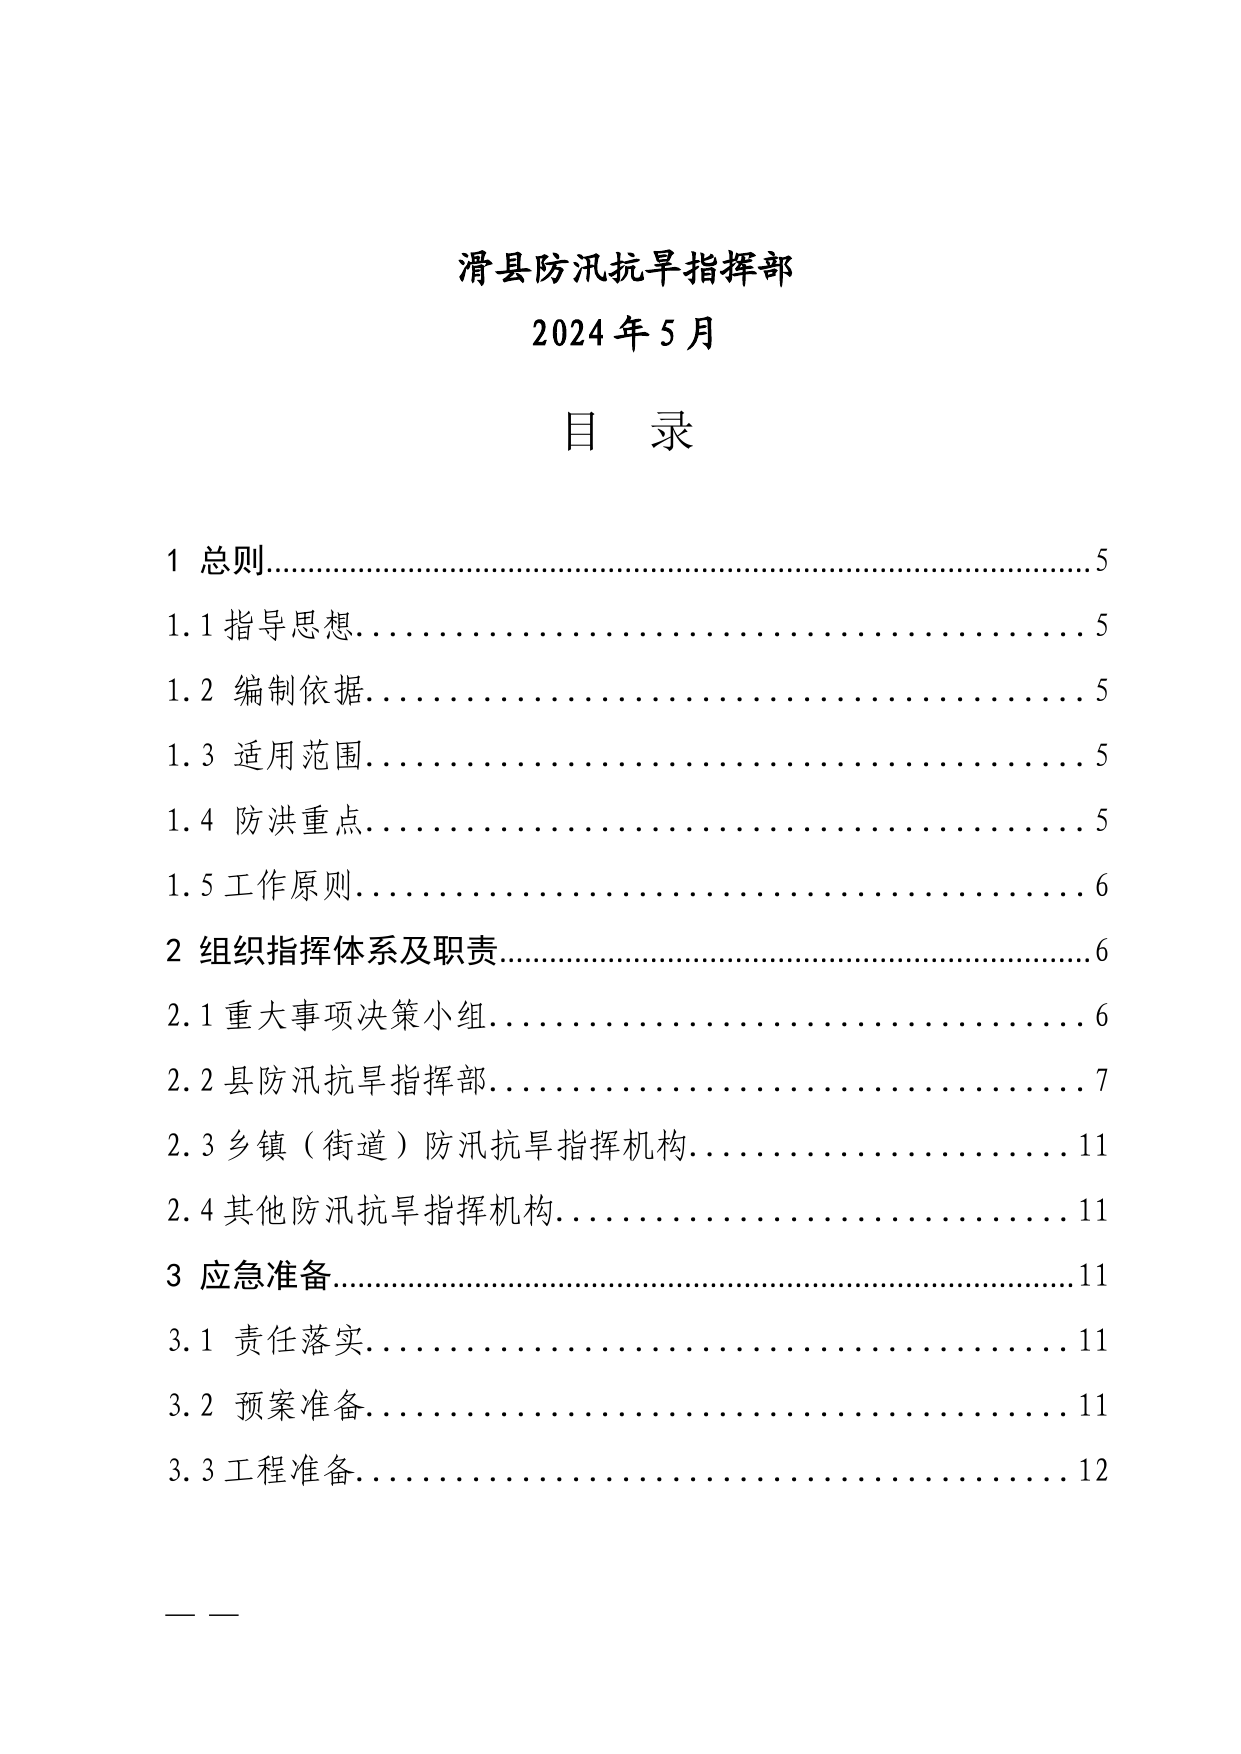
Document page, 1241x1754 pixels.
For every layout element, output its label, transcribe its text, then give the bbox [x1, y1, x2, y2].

text 目 录 [165, 395, 1087, 460]
text 滑县防汛抗旱指挥部 [165, 233, 1087, 298]
text 2024年5月 [165, 298, 1087, 363]
